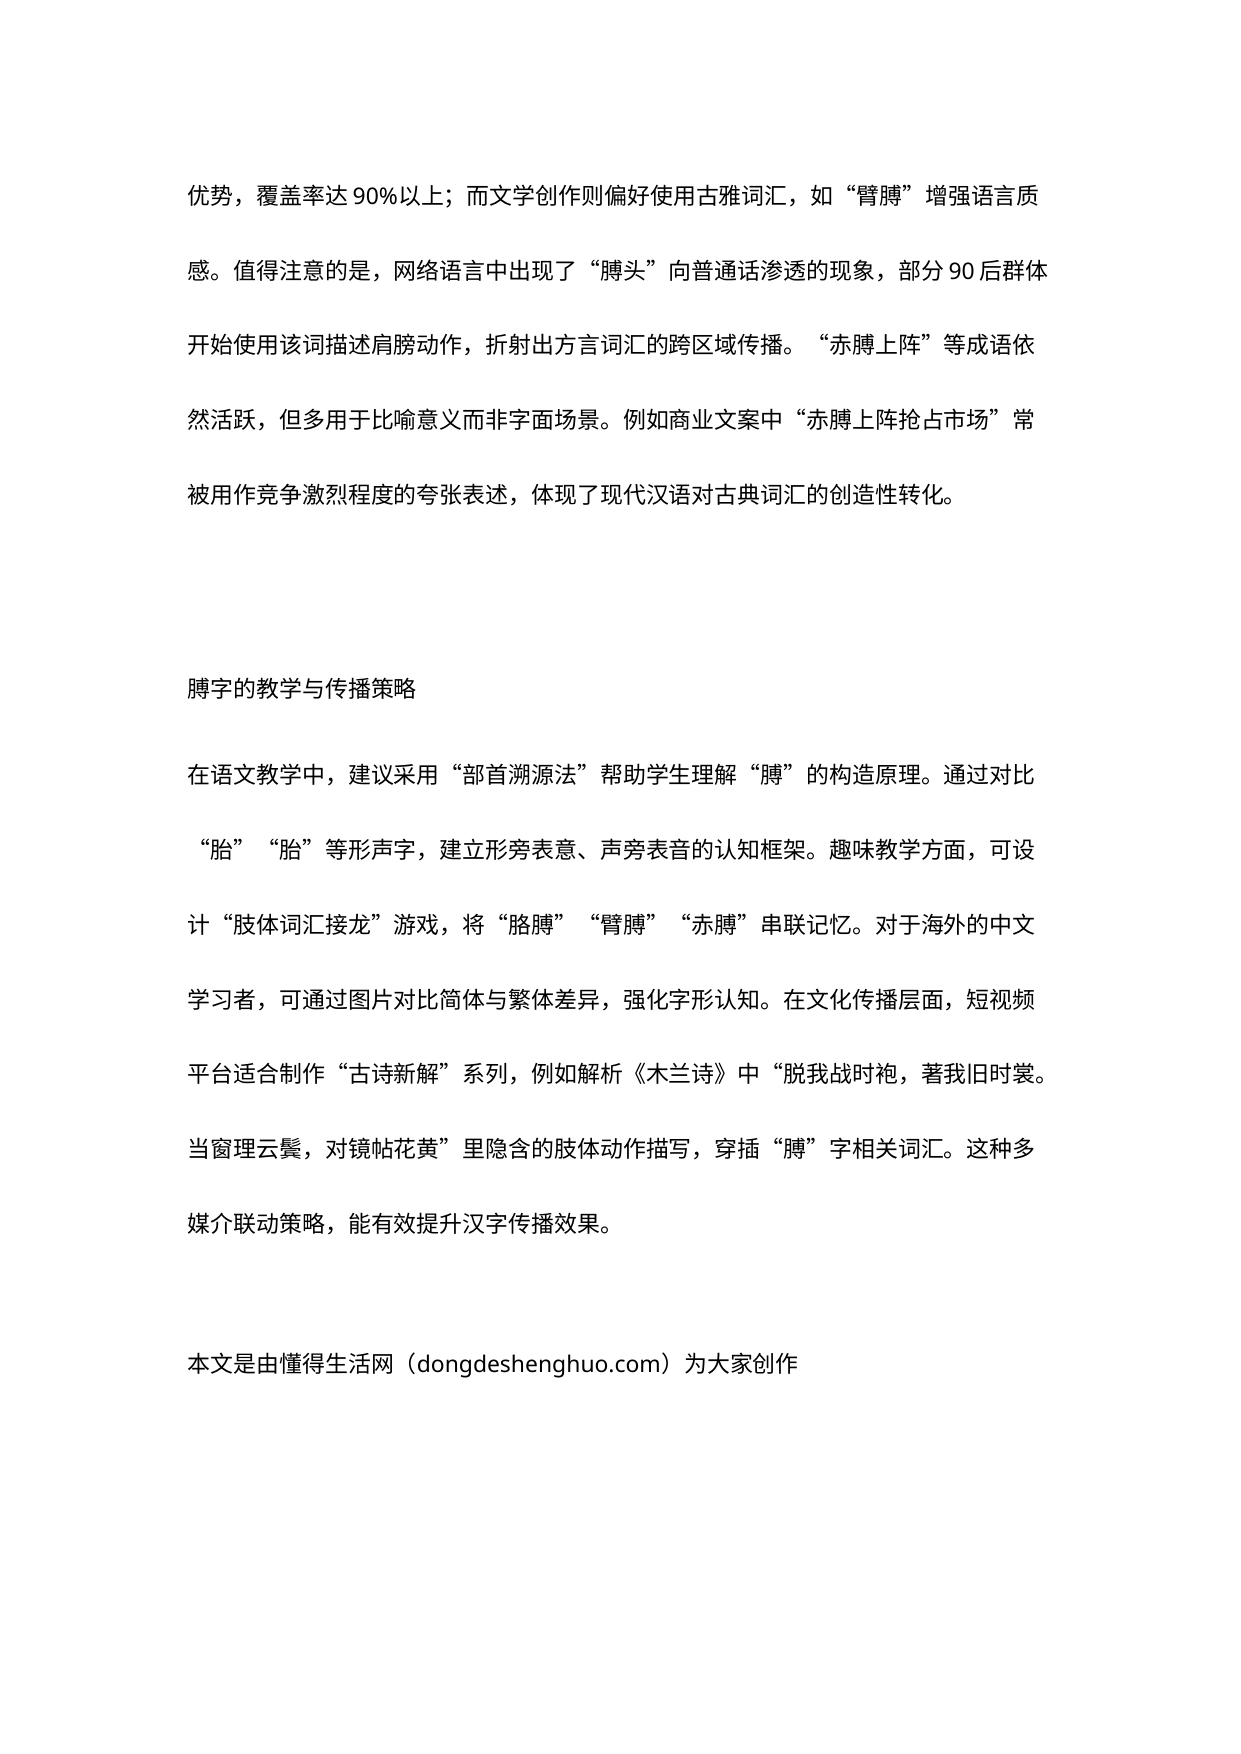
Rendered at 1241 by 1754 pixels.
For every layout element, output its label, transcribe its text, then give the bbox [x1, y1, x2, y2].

text 在语文教学中，建议采用“部首溯源法”帮助学生理解“膊”的构造原理。通过对比“胎”“胎”等形声字，建立形旁表意、声旁表音的认知框架。趣味教学方面，可设计“肢体词汇接龙”游戏，将“胳膊”“臂膊”“赤膊”串联记忆。对于海外的中文学习者，可通过图片对比简体与繁体差异，强化字形认知。在文化传播层面，短视频平台适合制作“古诗新解”系列，例如解析《木兰诗》中“脱我战时袍，著我旧时裳。当窗理云鬓，对镜帖花黄”里隐含的肢体动作描写，穿插“膊”字相关词汇。这种多媒介联动策略，能有效提升汉字传播效果。 [187, 742, 1053, 1255]
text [187, 162, 1053, 526]
text 本文是由懂得生活网（dongdeshenghuo.com）为大家创作 [187, 1330, 1053, 1395]
text 膊字的教学与传播策略 [187, 655, 1053, 720]
